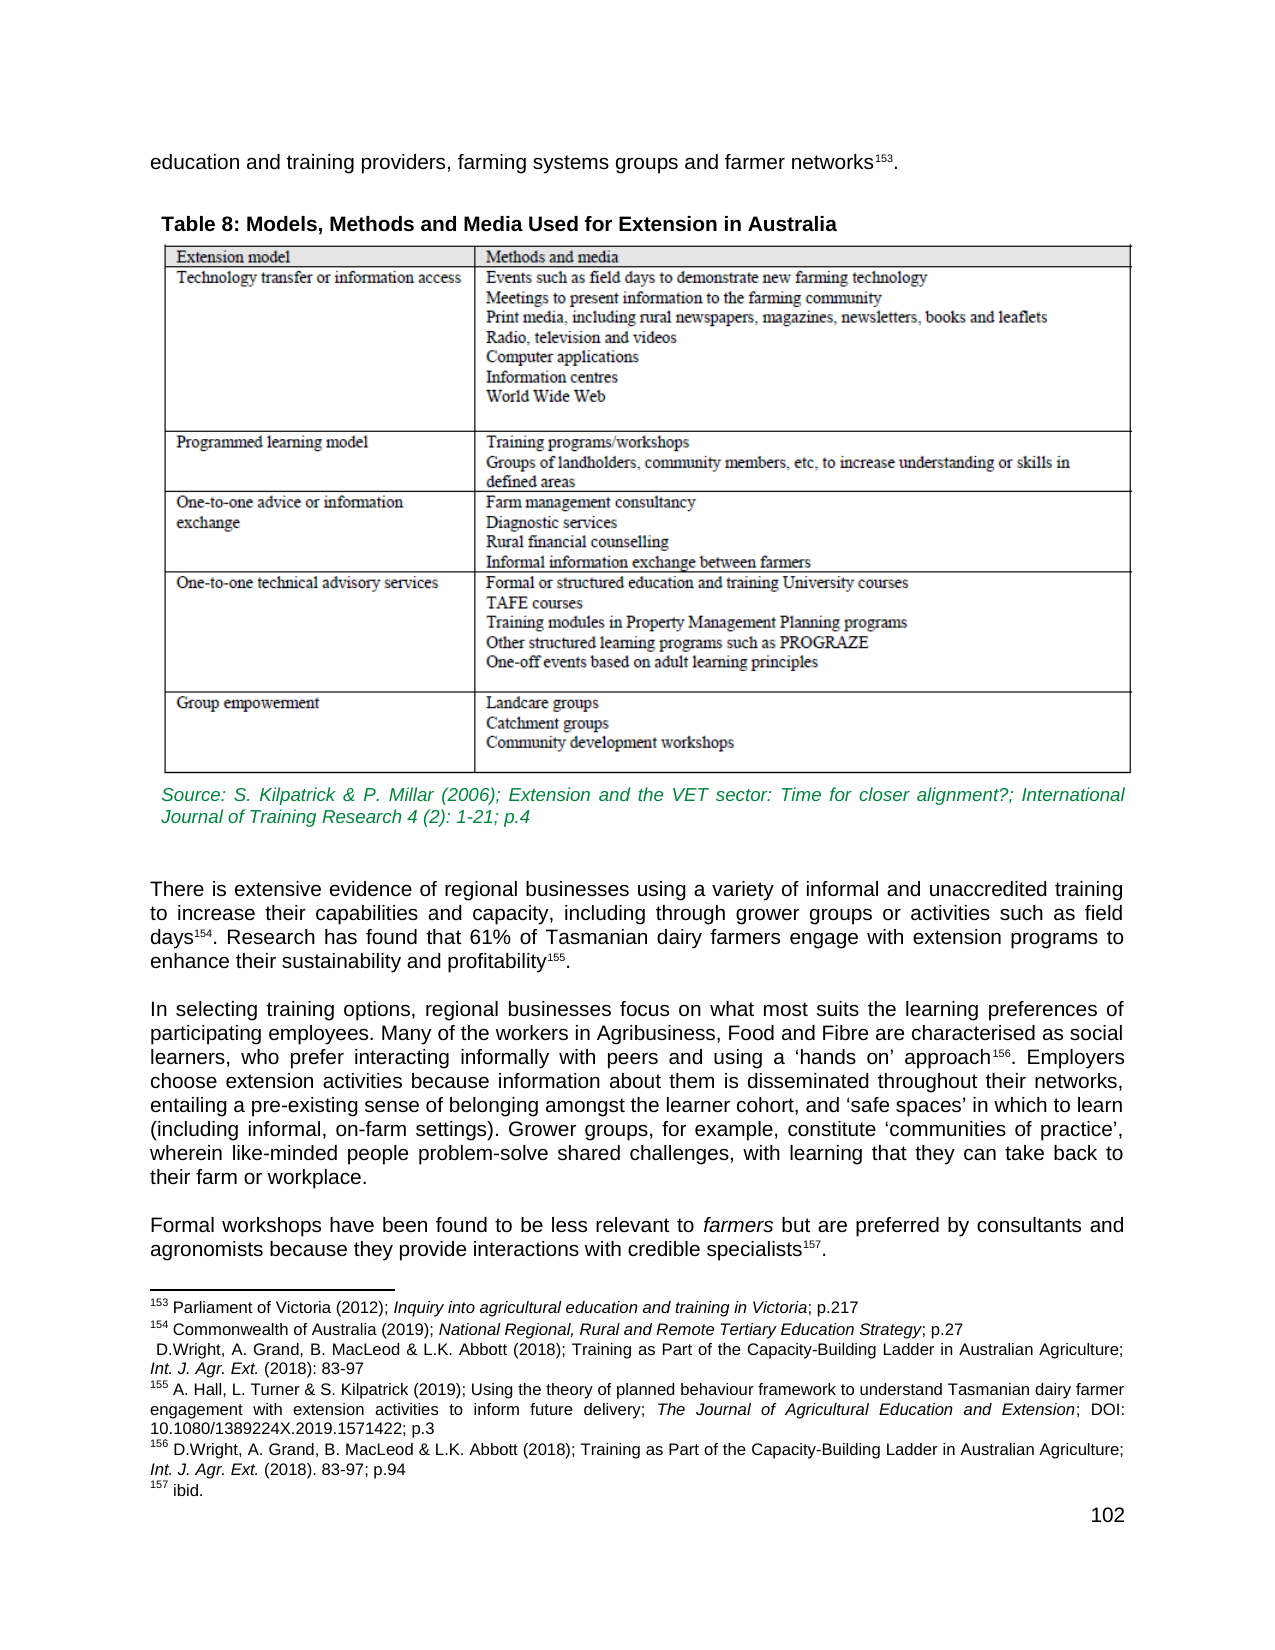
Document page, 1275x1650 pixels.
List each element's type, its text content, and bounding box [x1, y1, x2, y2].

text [150, 150, 1125, 174]
table_header Table 8: Models, Methods and Media Used for Extension in Australia [150, 174, 1139, 239]
picture [161, 241, 1137, 778]
text There is extensive evidence of regional businesses using a variety of informal and unaccredited training to increase their capabilities and capacity, including through grower groups or activities such as field days. Research has found that 61% of Tasmanian dairy farmers engage with extension programs to enhance their sustainability and proﬁtability. [150, 877, 1125, 973]
table_cell Source: S. Kilpatrick & P. Millar (2006); Extension and the VET sector: Time for closer alignment?; International Journal of Training Research 4 (2): 1-21; p.4 [150, 780, 1139, 877]
text Formal workshops have been found to be less relevant to farmers but are preferred by consultants and agronomists because they provide interactions with credible specialists. [150, 1212, 1125, 1260]
table_cell [150, 240, 1139, 780]
text In selecting training options, regional businesses focus on what most suits the learning preferences of participating employees. Many of the workers in Agribusiness, Food and Fibre are characterised as social learners, who prefer interacting informally with peers and using a ‘hands on’ approach. Employers choose extension activities because information about them is disseminated throughout their networks, entailing a pre-existing sense of belonging amongst the learner cohort, and ‘safe spaces’ in which to learn (including informal, on-farm settings). Grower groups, for example, constitute ‘communities of practice’, wherein like-minded people problem-solve shared challenges, with learning that they can take back to their farm or workplace. [150, 997, 1125, 1188]
